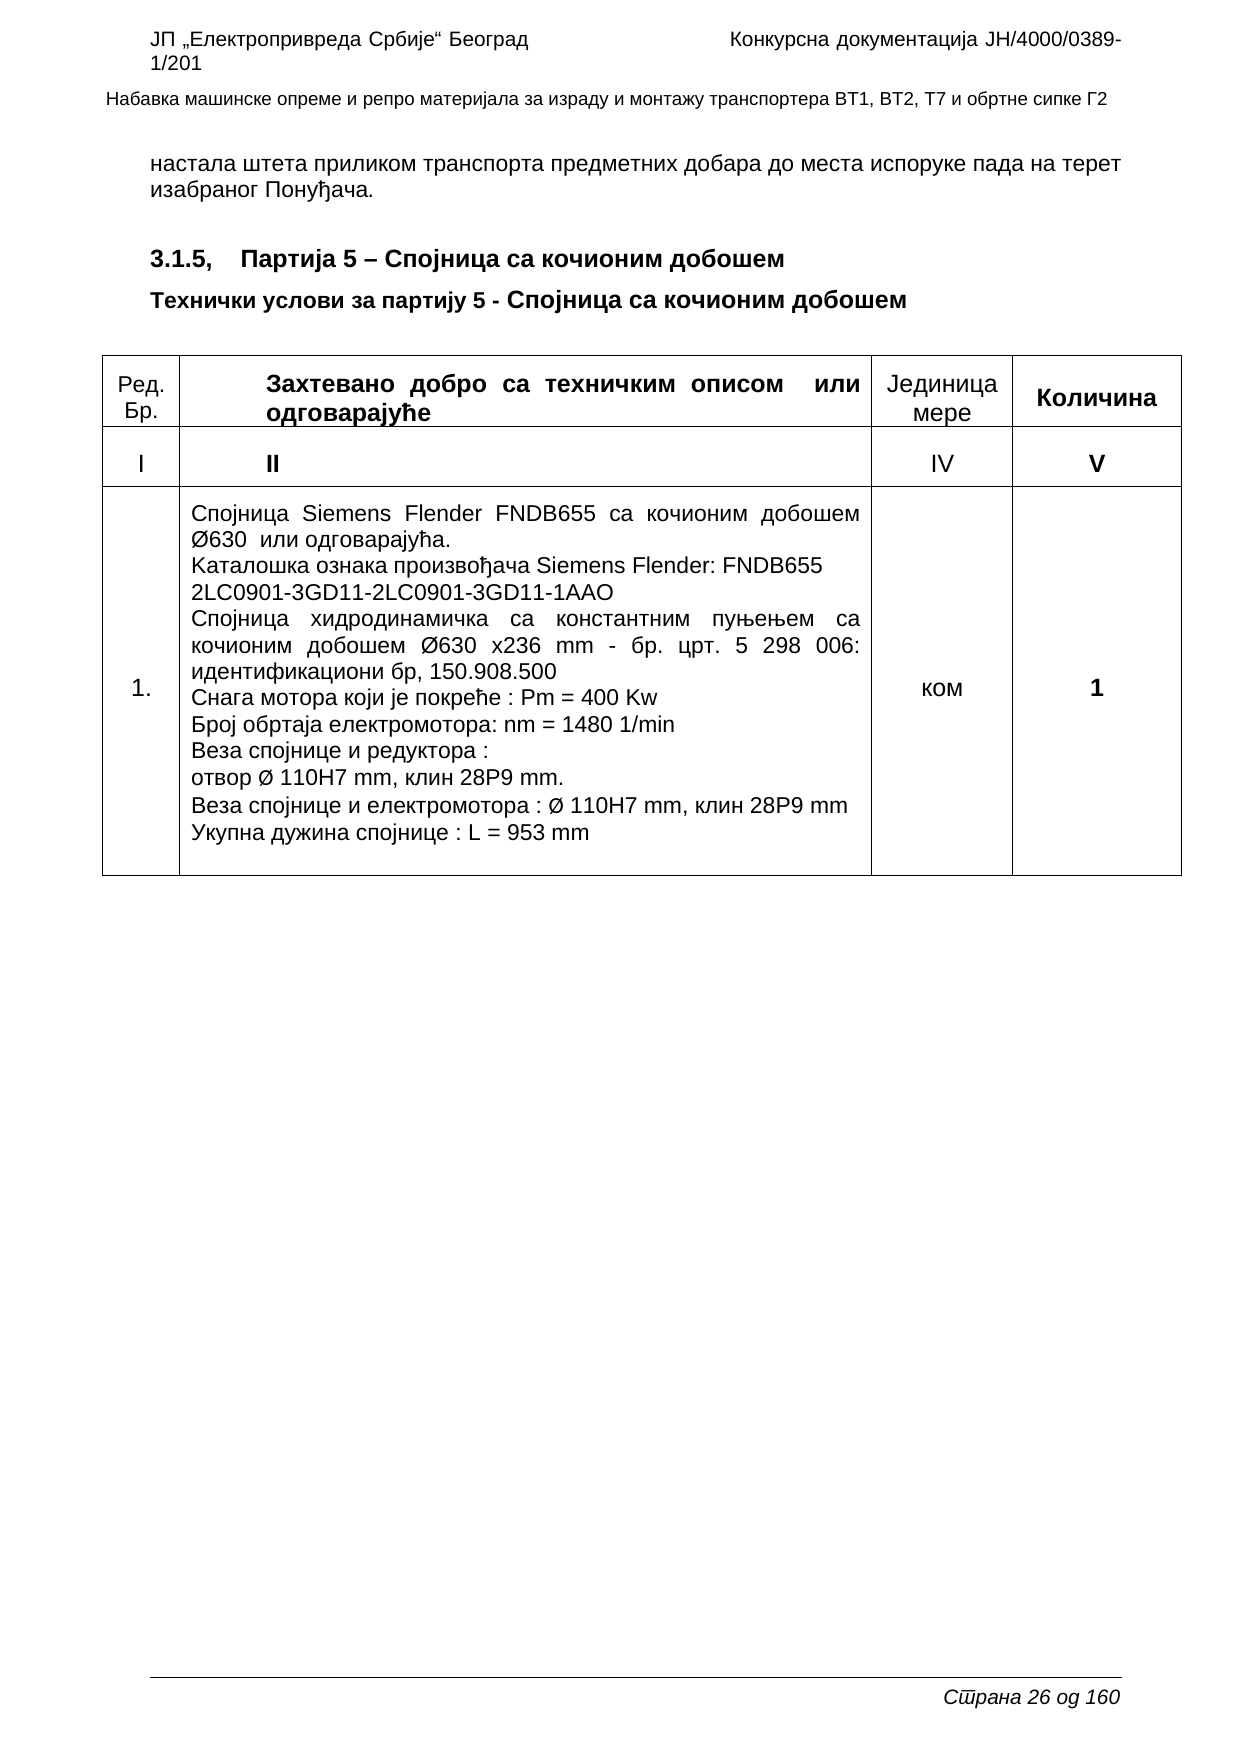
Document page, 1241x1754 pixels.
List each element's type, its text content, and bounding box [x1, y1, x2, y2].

table_cell 1 [1013, 487, 1181, 874]
table_cell II [180, 427, 871, 486]
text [150, 150, 1122, 203]
table_header Захтевано добро са техничким описом или одговарајуће [180, 356, 871, 426]
text 3.1.5, Партија 5 – Спојница са кочионим добошем [150, 244, 1122, 273]
table_header Јединица мере [872, 356, 1012, 426]
table_cell IV [872, 427, 1012, 486]
table_cell Спојница Siemens Flender FNDB655 cа кочионим добошем Ø630 или одговарајућа. Kaталошка ознака произвођача Siemens Flender: FNDB655 2LC0901-3GD11-2LC0901-3GD11-1AAO Спојница хидродинамичка са константним пуњењем са кочионим добошем Ø630 x236 mm - бр. црт. 5 298 006: идентификациони бр, 150.908.500 Снага мотора који је покреће : Рm = 400 Kw Број обртаја електромотора: nm = 1480 1/min Веза спојнице и редуктора : отвор Ø 110H7 mm, клин 28P9 mm. Веза спојнице и електромотора : Ø 110H7 mm, клин 28P9 mm Укупна дужина спојнице : L = 953 mm [180, 487, 871, 874]
table_cell I [103, 427, 179, 486]
table_cell ком [872, 487, 1012, 874]
table_cell V [1013, 427, 1181, 486]
table_header Ред. Бр. [103, 356, 179, 426]
text Технички услови за партију 5 - Спојница са кочионим добошем [150, 285, 1122, 314]
table_cell 1. [103, 487, 179, 874]
table_header Количина [1013, 356, 1181, 426]
